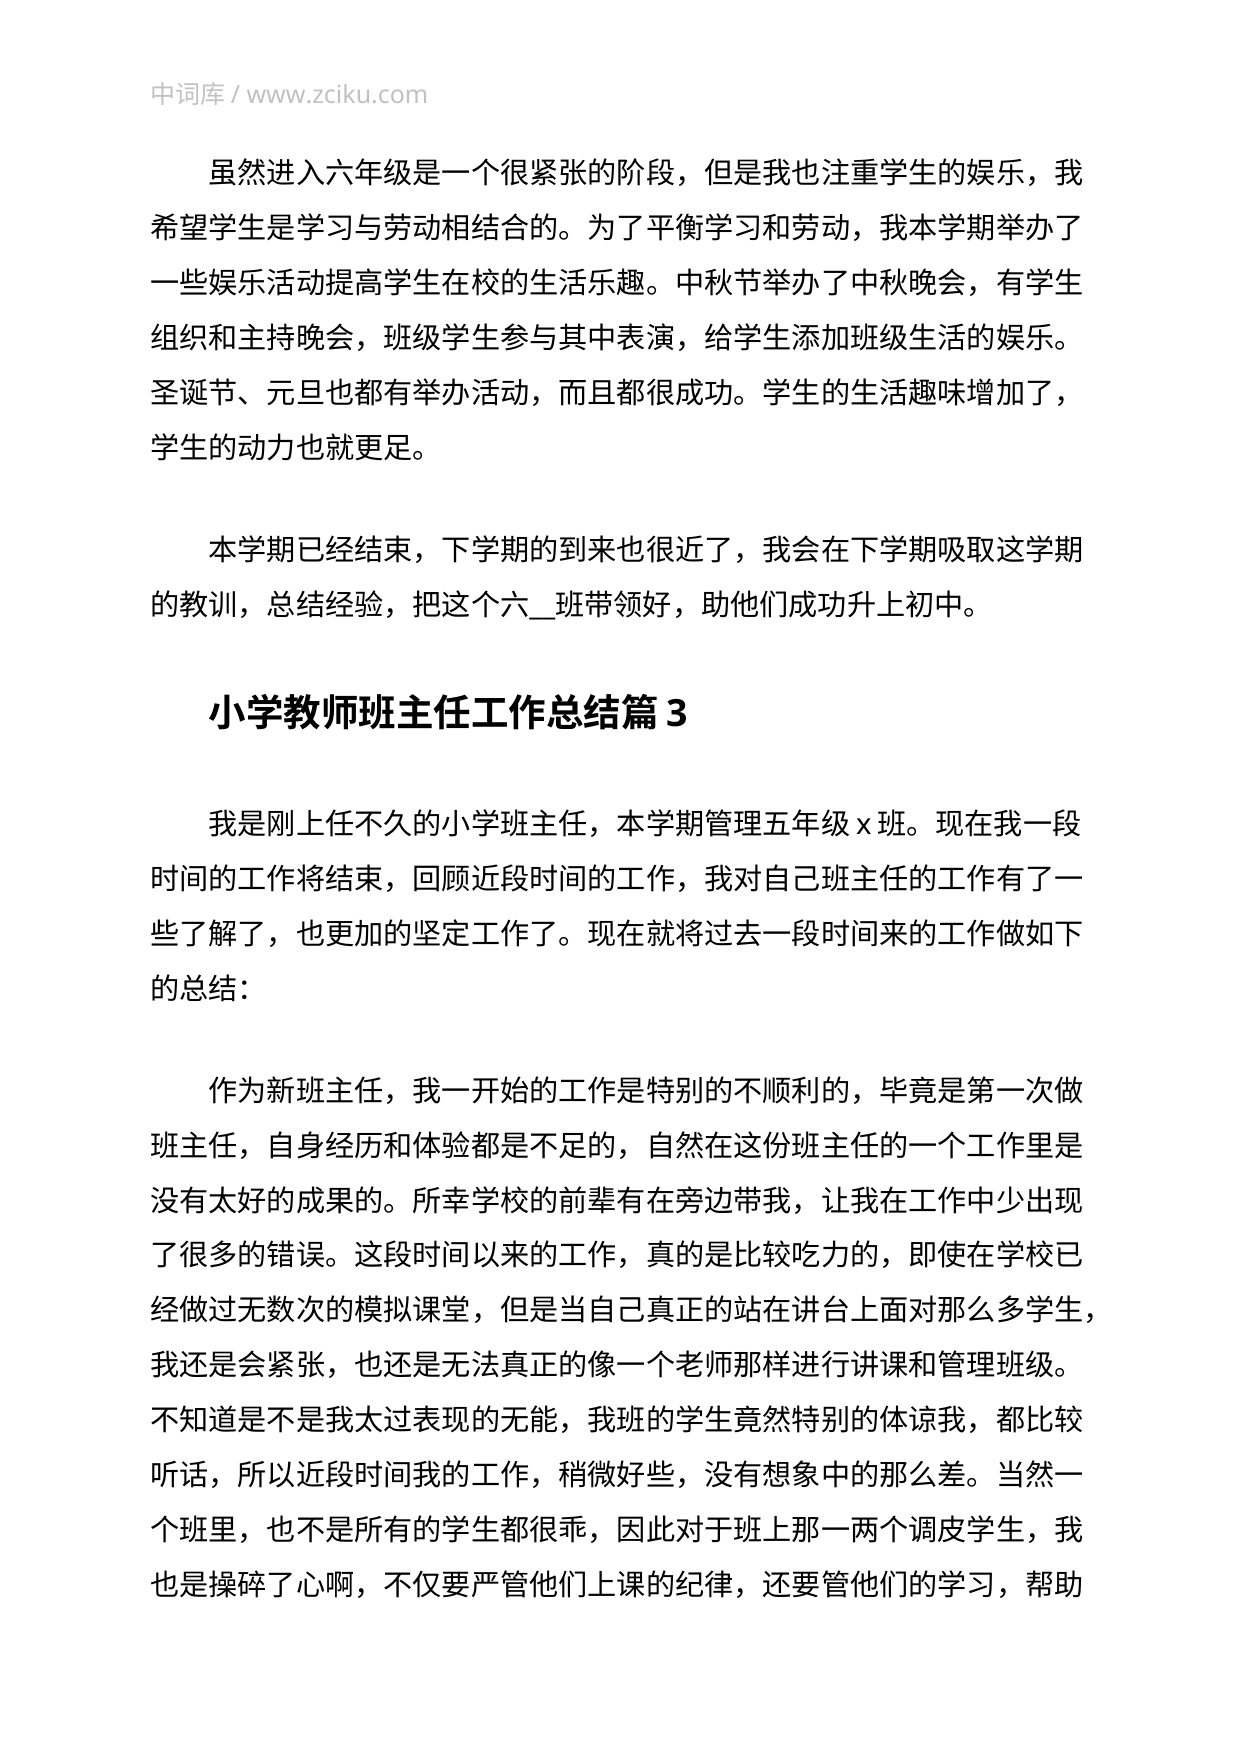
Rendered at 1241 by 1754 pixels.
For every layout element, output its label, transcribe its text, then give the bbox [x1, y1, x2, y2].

text 小学教师班主任工作总结篇3 [150, 683, 1090, 738]
text 虽然进入六年级是一个很紧张的阶段，但是我也注重学生的娱乐，我希望学生是学习与劳动相结合的。为了平衡学习和劳动，我本学期举办了一些娱乐活动提高学生在校的生活乐趣。中秋节举办了中秋晚会，有学生组织和主持晚会，班级学生参与其中表演，给学生添加班级生活的娱乐。圣诞节、元旦也都有举办活动，而且都很成功。学生的生活趣味增加了，学生的动力也就更足。 [150, 150, 1090, 467]
text 我是刚上任不久的小学班主任，本学期管理五年级x班。现在我一段时间的工作将结束，回顾近段时间的工作，我对自己班主任的工作有了一些了解了，也更加的坚定工作了。现在就将过去一段时间来的工作做如下的总结： [150, 801, 1090, 1008]
text 本学期已经结束，下学期的到来也很近了，我会在下学期吸取这学期的教训，总结经验，把这个六__班带领好，助他们成功升上初中。 [150, 526, 1090, 623]
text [150, 1067, 1090, 1604]
